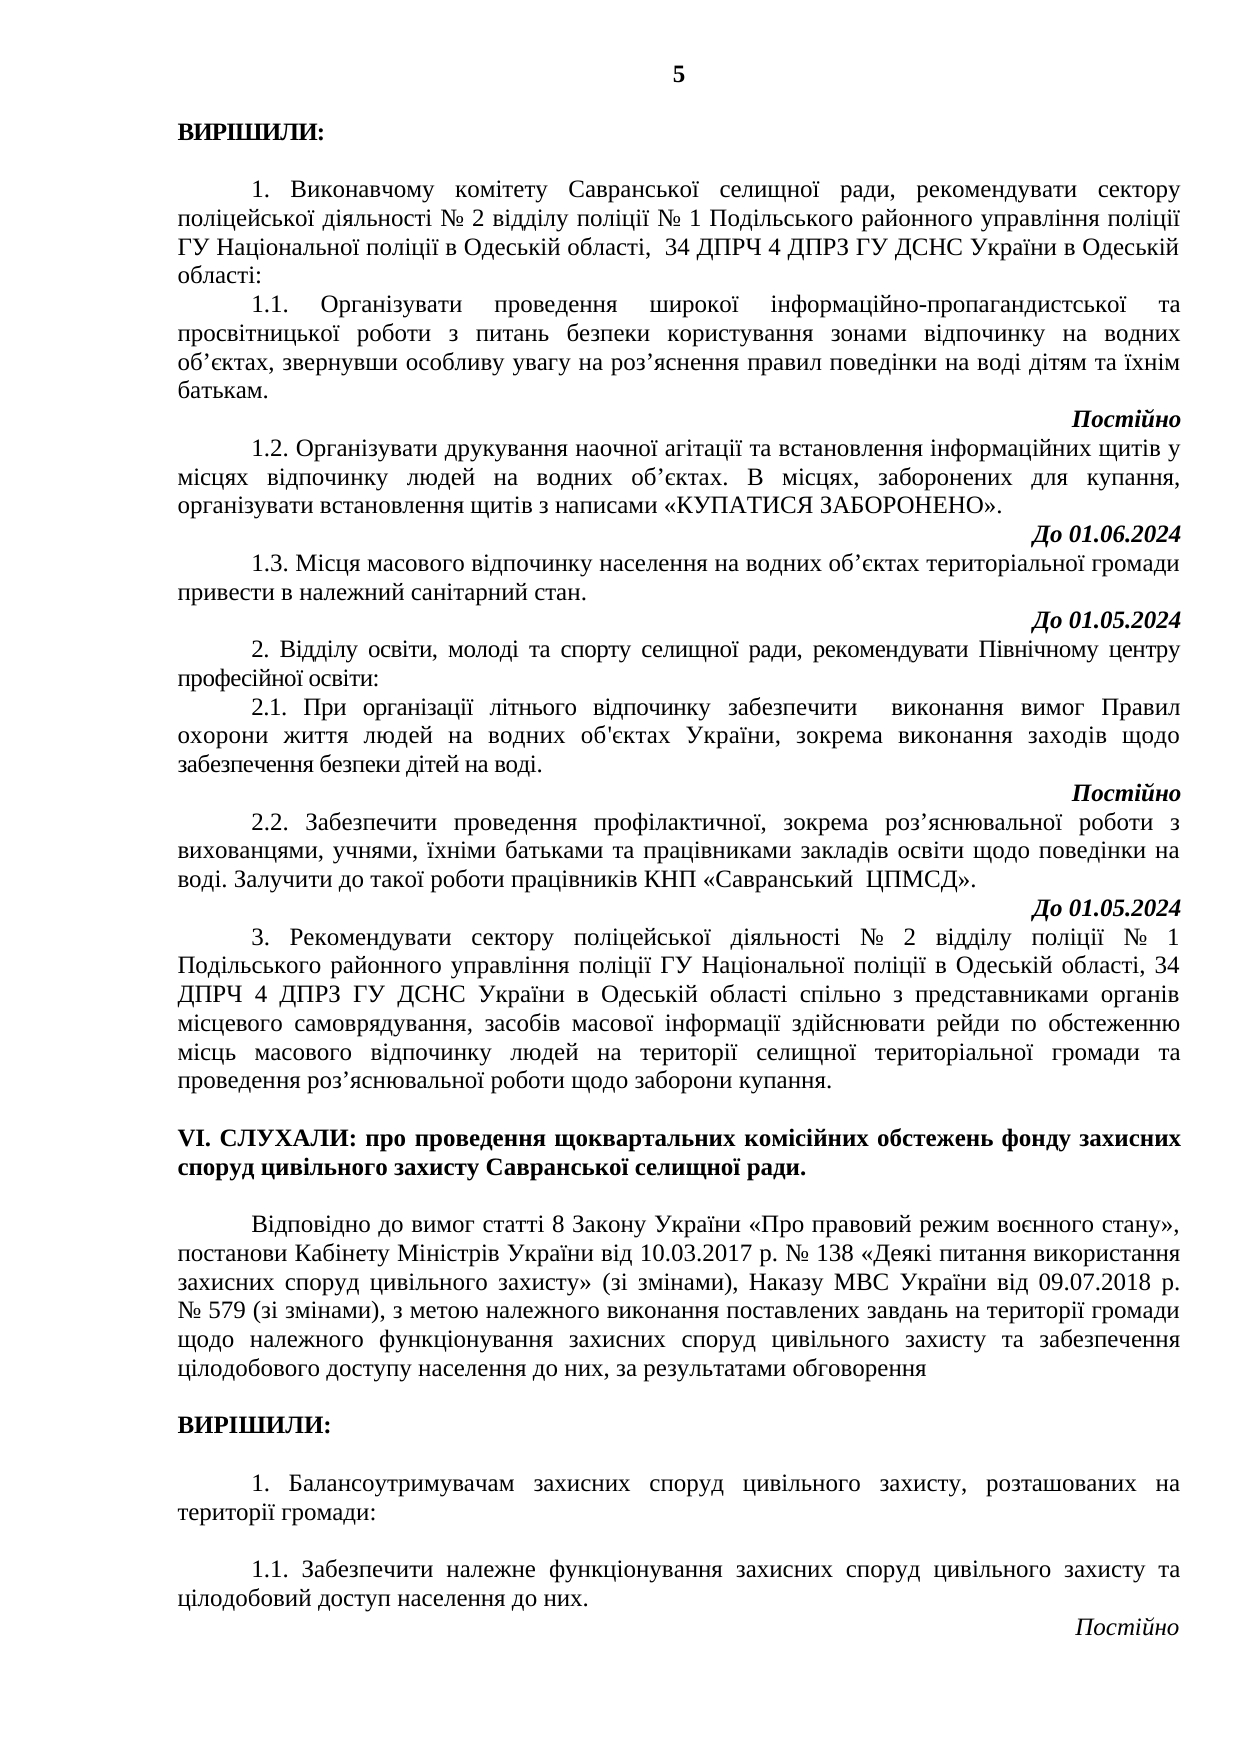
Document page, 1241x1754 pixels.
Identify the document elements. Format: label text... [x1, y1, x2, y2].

text 2.2. Забезпечити проведення профілактичної, зокрема роз’яснювальної роботи з вихованцями, учнями, їхніми батьками та працівниками закладів освіти щодо поведінки на воді. Залучити до такої роботи працівників КНП «Савранський ЦПМСД». [177, 807, 1181, 893]
text 1.3. Місця масового відпочинку населення на водних об’єктах територіальної громади привести в належний санітарний стан. [177, 548, 1181, 605]
text До 01.05.2024 [177, 893, 1181, 922]
text Постійно [177, 1612, 1179, 1640]
text 1. Балансоутримувачам захисних споруд цивільного захисту, розташованих на території громади: [177, 1468, 1181, 1525]
text 1. Виконавчому комітету Савранської селищної ради, рекомендувати сектору поліцейської діяльності № 2 відділу поліції № 1 Подільського районного управління поліції ГУ Національної поліції в Одеській області, 34 ДПРЧ 4 ДПРЗ ГУ ДСНС України в Одеській області: [177, 174, 1181, 289]
text ВИРІШИЛИ: [177, 117, 1181, 145]
text 2. Відділу освіти, молоді та спорту селищної ради, рекомендувати Північному центру професійної освіти: [177, 634, 1181, 692]
text 5 [177, 59, 1181, 88]
text До 01.06.2024 [177, 519, 1181, 548]
text Відповідно до вимог статті 8 Закону України «Про правовий режим воєнного стану», постанови Кабінету Міністрів України від 10.03.2017 р. № 138 «Деякі питання використання захисних споруд цивільного захисту» (зі змінами), Наказу МВС України від 09.07.2018 р. № 579 (зі змінами), з метою належного виконання поставлених завдань на території громади щодо належного функціонування захисних споруд цивільного захисту та забезпечення цілодобового доступу населення до них, за результатами обговорення [177, 1209, 1181, 1382]
text VІ. СЛУХАЛИ: про проведення щоквартальних комісійних обстежень фонду захисних споруд цивільного захисту Савранської селищної ради. [177, 1123, 1181, 1180]
text Постійно [177, 778, 1181, 807]
text До 01.05.2024 [177, 605, 1181, 634]
text Постійно [177, 404, 1181, 433]
text 3. Рекомендувати сектору поліцейської діяльності № 2 відділу поліції № 1 Подільського районного управління поліції ГУ Національної поліції в Одеській області, 34 ДПРЧ 4 ДПРЗ ГУ ДСНС України в Одеській області спільно з представниками органів місцевого самоврядування, засобів масової інформації здійснювати рейди по обстеженню місць масового відпочинку людей на території селищної територіальної громади та проведення роз’яснювальної роботи щодо заборони купання. [177, 922, 1181, 1094]
text 1.2. Організувати друкування наочної агітації та встановлення інформаційних щитів у місцях відпочинку людей на водних об’єктах. В місцях, заборонених для купання, організувати встановлення щитів з написами «КУПАТИСЯ ЗАБОРОНЕНО». [177, 433, 1181, 519]
text 2.1. При організації літнього відпочинку забезпечити виконання вимог Правил охорони життя людей на водних об'єктах України, зокрема виконання заходів щодо забезпечення безпеки дітей на воді. [177, 692, 1181, 778]
text ВИРІШИЛИ: [177, 1410, 1181, 1439]
text 1.1. Забезпечити належне функціонування захисних споруд цивільного захисту та цілодобовий доступ населення до них. [177, 1554, 1181, 1612]
text 1.1. Організувати проведення широкої інформаційно-пропагандистської та просвітницької роботи з питань безпеки користування зонами відпочинку на водних об’єктах, звернувши особливу увагу на роз’яснення правил поведінки на воді дітям та їхнім батькам. [177, 289, 1181, 404]
